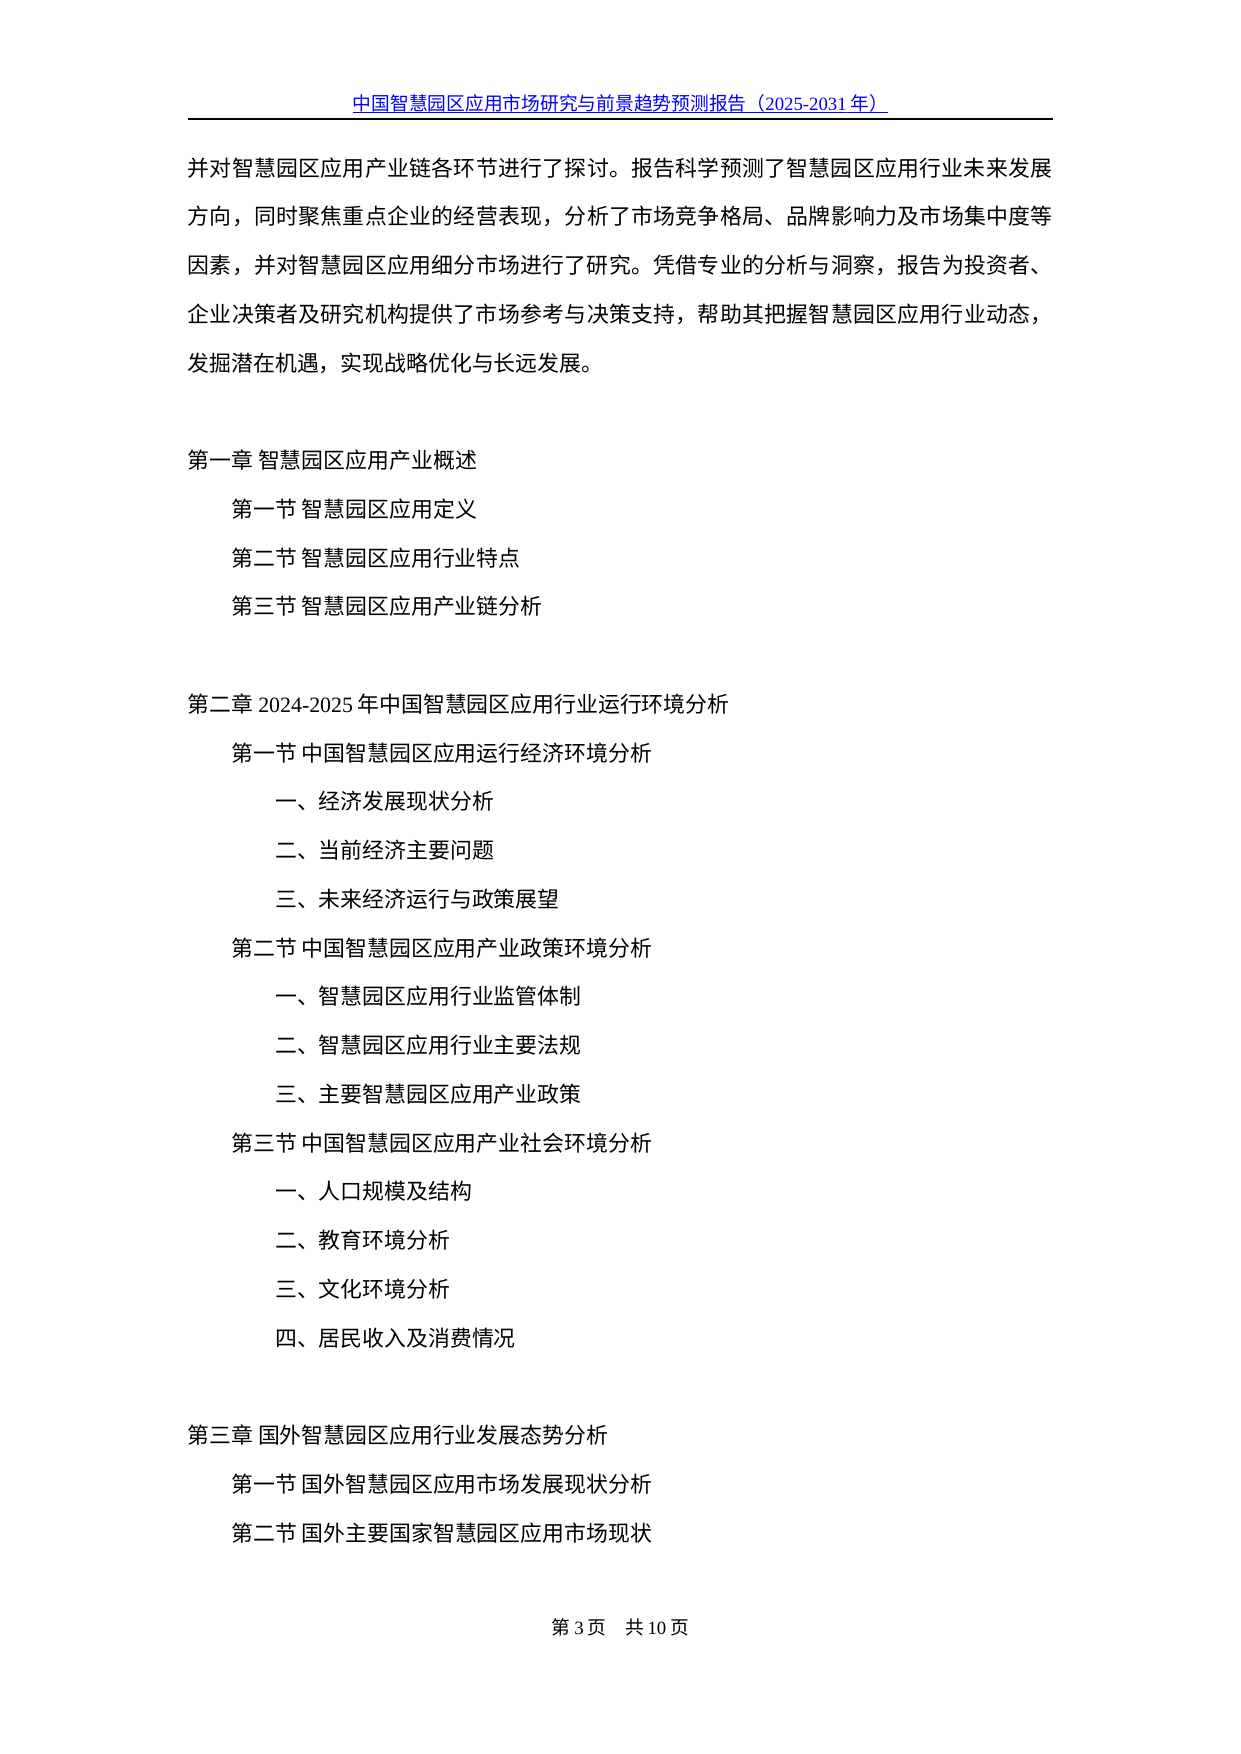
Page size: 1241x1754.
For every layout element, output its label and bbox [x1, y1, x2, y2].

text [187, 150, 1053, 1548]
